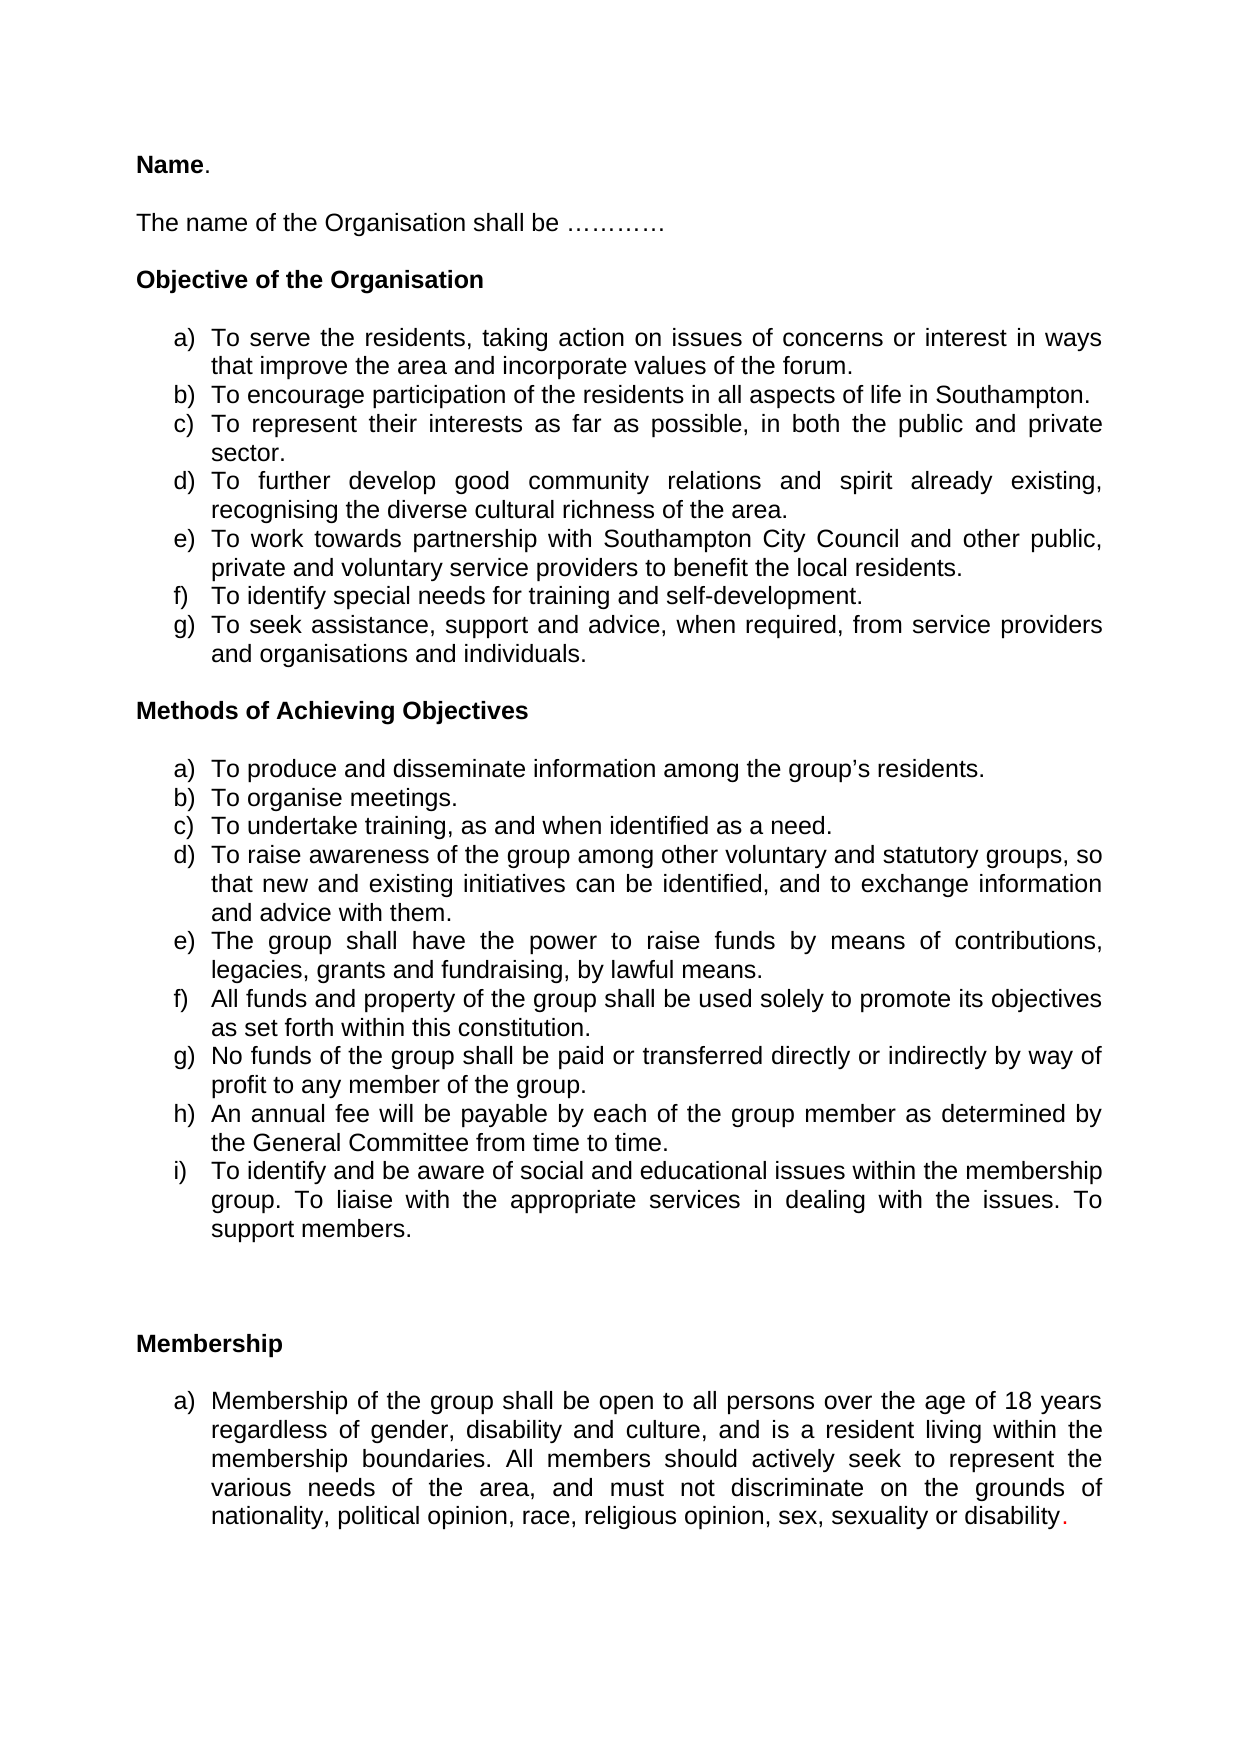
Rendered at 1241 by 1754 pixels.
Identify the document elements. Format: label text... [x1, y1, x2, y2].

list An annual fee will be payable by each of the group member as determined by the General Committee from time to time. [173, 1099, 1104, 1156]
list The group shall have the power to raise funds by means of contributions, legacies, grants and fundraising, by lawful means. [173, 926, 1104, 984]
subtitle Membership [136, 1329, 1104, 1357]
list To represent their interests as far as possible, in both the public and private sector. [173, 409, 1104, 466]
list To serve the residents, taking action on issues of concerns or interest in ways that improve the area and incorporate values of the forum. [173, 322, 1104, 380]
list Membership of the group shall be open to all persons over the age of 18 years regardless of gender, disability and culture, and is a resident living within the membership boundaries. All members should actively seek to represent the various needs of the area, and must not discriminate on the grounds of nationality, political opinion, race, religious opinion, sex, sexuality or disability. [173, 1386, 1104, 1530]
list No funds of the group shall be paid or transferred directly or indirectly by way of profit to any member of the group. [173, 1041, 1104, 1099]
list To encourage participation of the residents in all aspects of life in . [173, 380, 1104, 409]
list To raise awareness of the group among other voluntary and statutory groups, so that new and existing initiatives can be identified, and to exchange information and advice with them. [173, 840, 1104, 926]
list To further develop good relations and spirit already existing, recognising the diverse cultural richness of the area. [173, 466, 1104, 524]
list To work towards partnership with Southampton City Council and other public, private and voluntary service providers to benefit the local residents. [173, 524, 1104, 581]
list To seek assistance, support and advice, when required, from service providers and organisations and individuals. [173, 610, 1104, 667]
text Name. [136, 150, 1104, 179]
list To identify special needs for training and self-development. [173, 581, 1104, 610]
subtitle Objective of the Organisation [136, 265, 1104, 294]
list All funds and property of the group shall be used solely to promote its objectives as set forth within this constitution. [173, 984, 1104, 1041]
list To undertake training, as and when identified as a need. [173, 811, 1104, 840]
list To identify and be aware of social and educational issues within the membership group. To liaise with the appropriate services in dealing with the issues. To support members. [173, 1156, 1104, 1242]
subtitle Methods of Achieving Objectives [136, 696, 1104, 725]
text The name of the Organisation shall be ………… [136, 207, 1104, 236]
list To organise meetings. [173, 782, 1104, 811]
list To produce and disseminate information among the group’s residents. [173, 754, 1104, 782]
